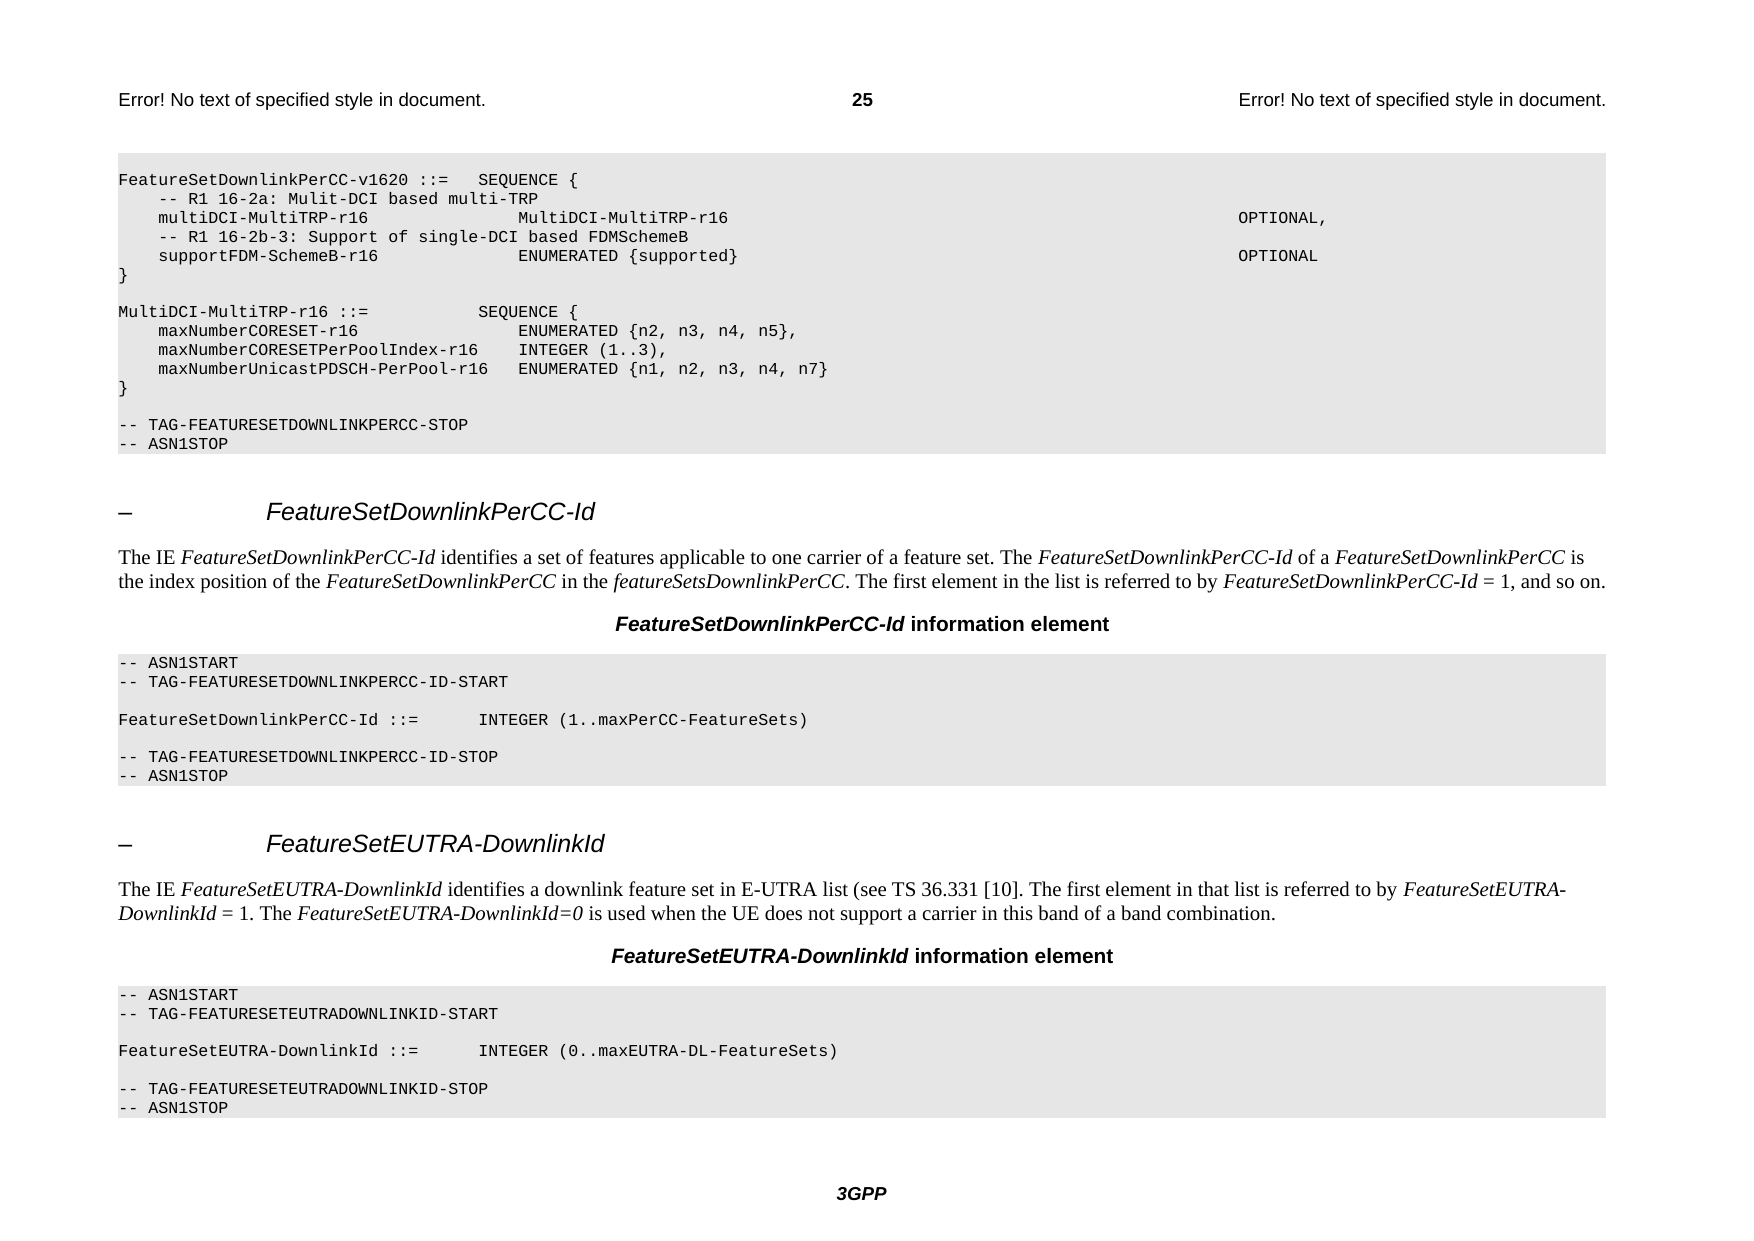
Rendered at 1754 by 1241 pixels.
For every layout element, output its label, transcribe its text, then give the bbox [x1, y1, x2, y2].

text maxNumberCORESET-r16 ENUMERATED {n2, n3, n4, n5}, [118, 323, 1606, 341]
text -- ASN1START [118, 654, 1606, 673]
subtitle – FeatureSetEUTRA-DownlinkId [118, 829, 1606, 858]
text -- TAG-FEATURESETDOWNLINKPERCC-ID-START [118, 673, 1606, 692]
text The IE FeatureSetEUTRA-DownlinkId identifies a downlink feature set in E-UTRA list (see TS 36.331 [10]. The first element in that list is referred to by FeatureSetEUTRA-DownlinkId = 1. The FeatureSetEUTRA-DownlinkId=0 is used when the UE does not support a carrier in this band of a band combination. [118, 877, 1606, 925]
text The IE FeatureSetDownlinkPerCC-Id identifies a set of features applicable to one carrier of a feature set. The FeatureSetDownlinkPerCC-Id of a FeatureSetDownlinkPerCC is the index position of the FeatureSetDownlinkPerCC in the featureSetsDownlinkPerCC. The first element in the list is referred to by FeatureSetDownlinkPerCC-Id = 1, and so on. [118, 545, 1606, 593]
text } [118, 379, 1606, 398]
text -- TAG-FEATURESETEUTRADOWNLINKID-START [118, 1005, 1606, 1024]
text FeatureSetEUTRA-DownlinkId ::= INTEGER (0..maxEUTRA-DL-FeatureSets) [118, 1043, 1606, 1062]
text supportFDM-SchemeB-r16 ENUMERATED {supported} OPTIONAL [118, 247, 1606, 266]
text FeatureSetEUTRA-DownlinkId information element [118, 944, 1606, 968]
subtitle – FeatureSetDownlinkPerCC-Id [118, 497, 1606, 526]
text FeatureSetDownlinkPerCC-Id information element [118, 612, 1606, 636]
text -- ASN1STOP [118, 436, 1606, 454]
text maxNumberUnicastPDSCH-PerPool-r16 ENUMERATED {n1, n2, n3, n4, n7} [118, 360, 1606, 379]
text -- TAG-FEATURESETDOWNLINKPERCC-STOP [118, 417, 1606, 436]
text } [118, 266, 1606, 285]
text multiDCI-MultiTRP-r16 MultiDCI-MultiTRP-r16 OPTIONAL, [118, 209, 1606, 228]
text FeatureSetDownlinkPerCC-v1620 ::= SEQUENCE { [118, 172, 1606, 191]
text -- ASN1START [118, 986, 1606, 1005]
text -- TAG-FEATURESETDOWNLINKPERCC-ID-STOP [118, 749, 1606, 768]
text -- R1 16-2b-3: Support of single-DCI based FDMSchemeB [118, 228, 1606, 247]
text -- R1 16-2a: Mulit-DCI based multi-TRP [118, 191, 1606, 209]
text MultiDCI-MultiTRP-r16 ::= SEQUENCE { [118, 304, 1606, 323]
text FeatureSetDownlinkPerCC-Id ::= INTEGER (1..maxPerCC-FeatureSets) [118, 711, 1606, 730]
text -- ASN1STOP [118, 768, 1606, 786]
text -- TAG-FEATURESETEUTRADOWNLINKID-STOP [118, 1081, 1606, 1099]
text -- ASN1STOP [118, 1099, 1606, 1118]
text maxNumberCORESETPerPoolIndex-r16 INTEGER (1..3), [118, 341, 1606, 360]
